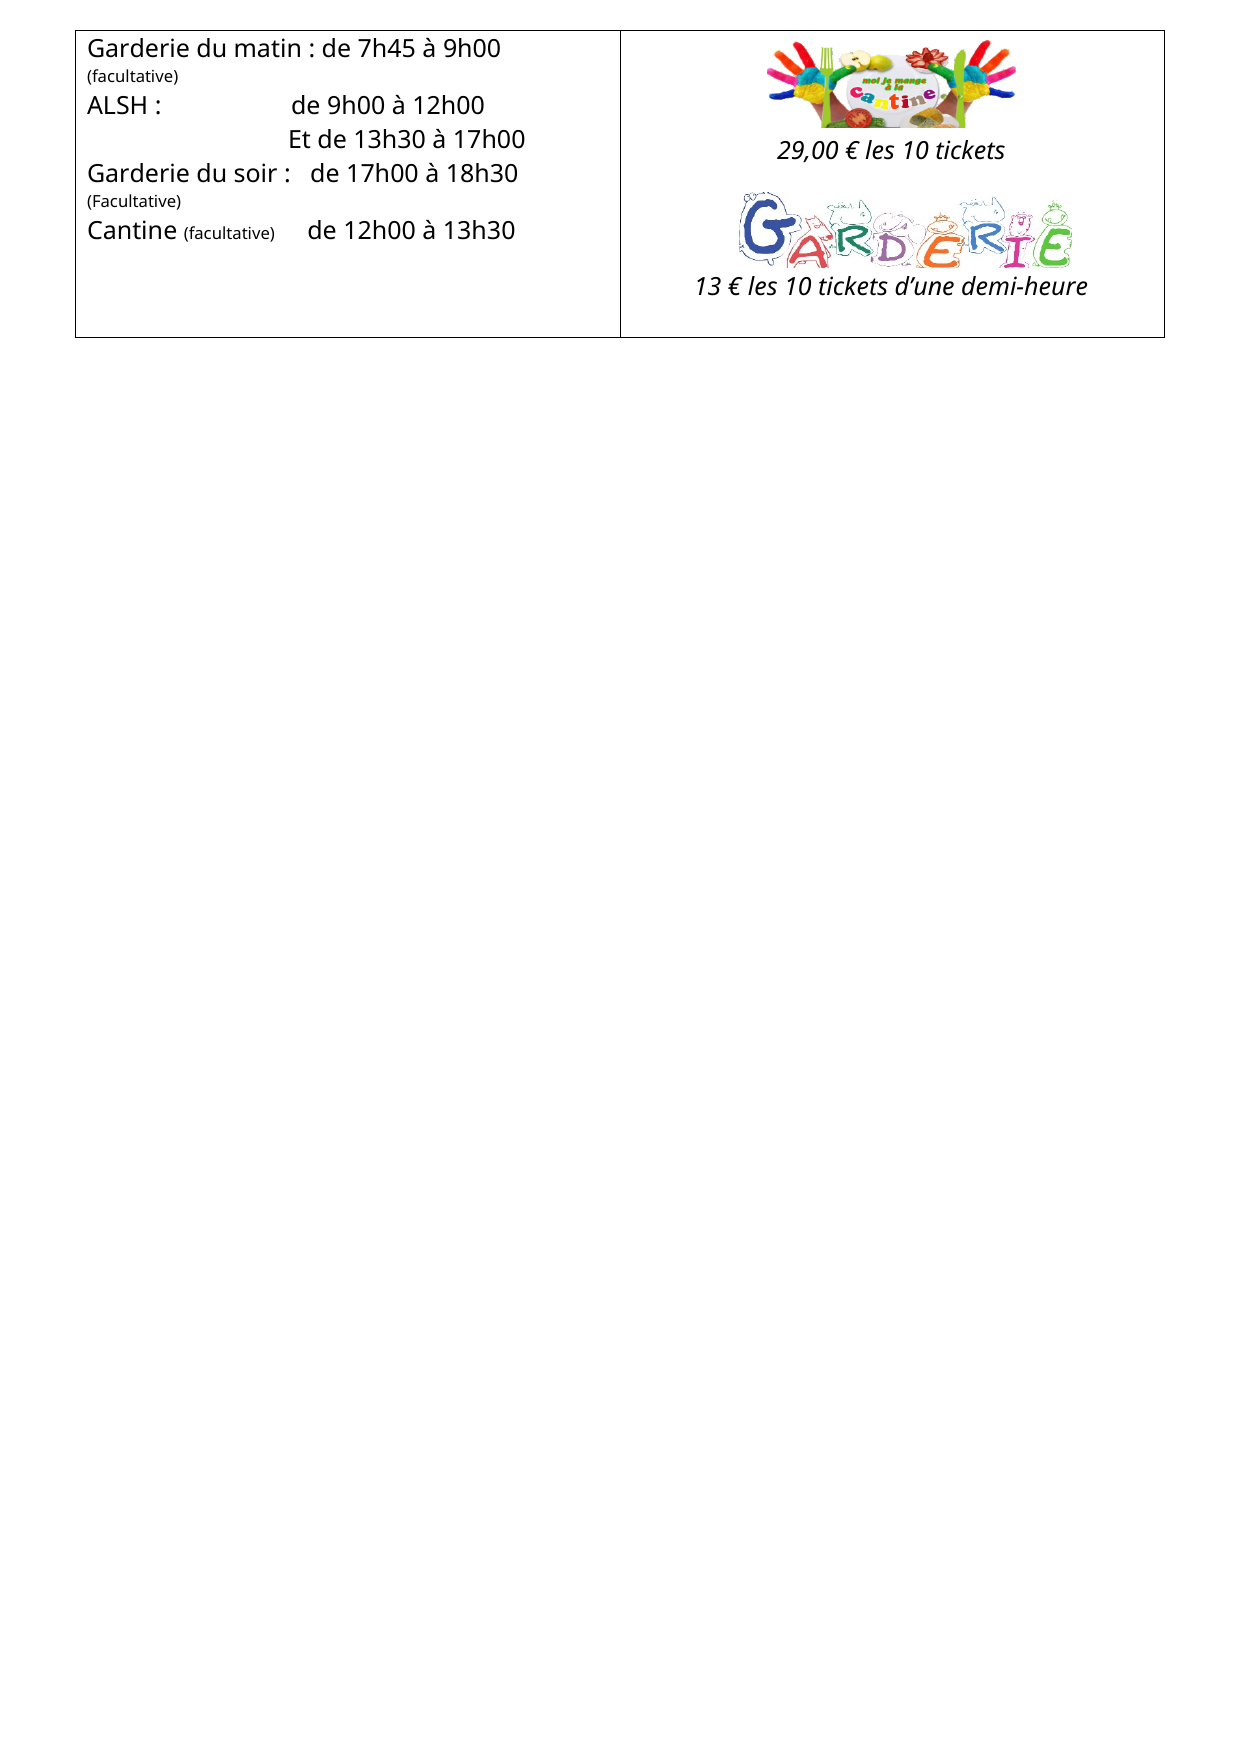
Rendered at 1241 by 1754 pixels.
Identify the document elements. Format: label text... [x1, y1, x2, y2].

table_cell 29,00 € les 10 tickets 13 € les 10 tickets d’une demi-heure [621, 31, 1164, 337]
picture [765, 40, 1016, 128]
picture [737, 192, 1072, 267]
table_cell Garderie du matin : de 7h45 à 9h00 (facultative) ALSH : de 9h00 à 12h00 Et de 13h30 à 17h00 Garderie du soir : de 17h00 à 18h30 (Facultative) Cantine (facultative) de 12h00 à 13h30 [76, 31, 620, 337]
